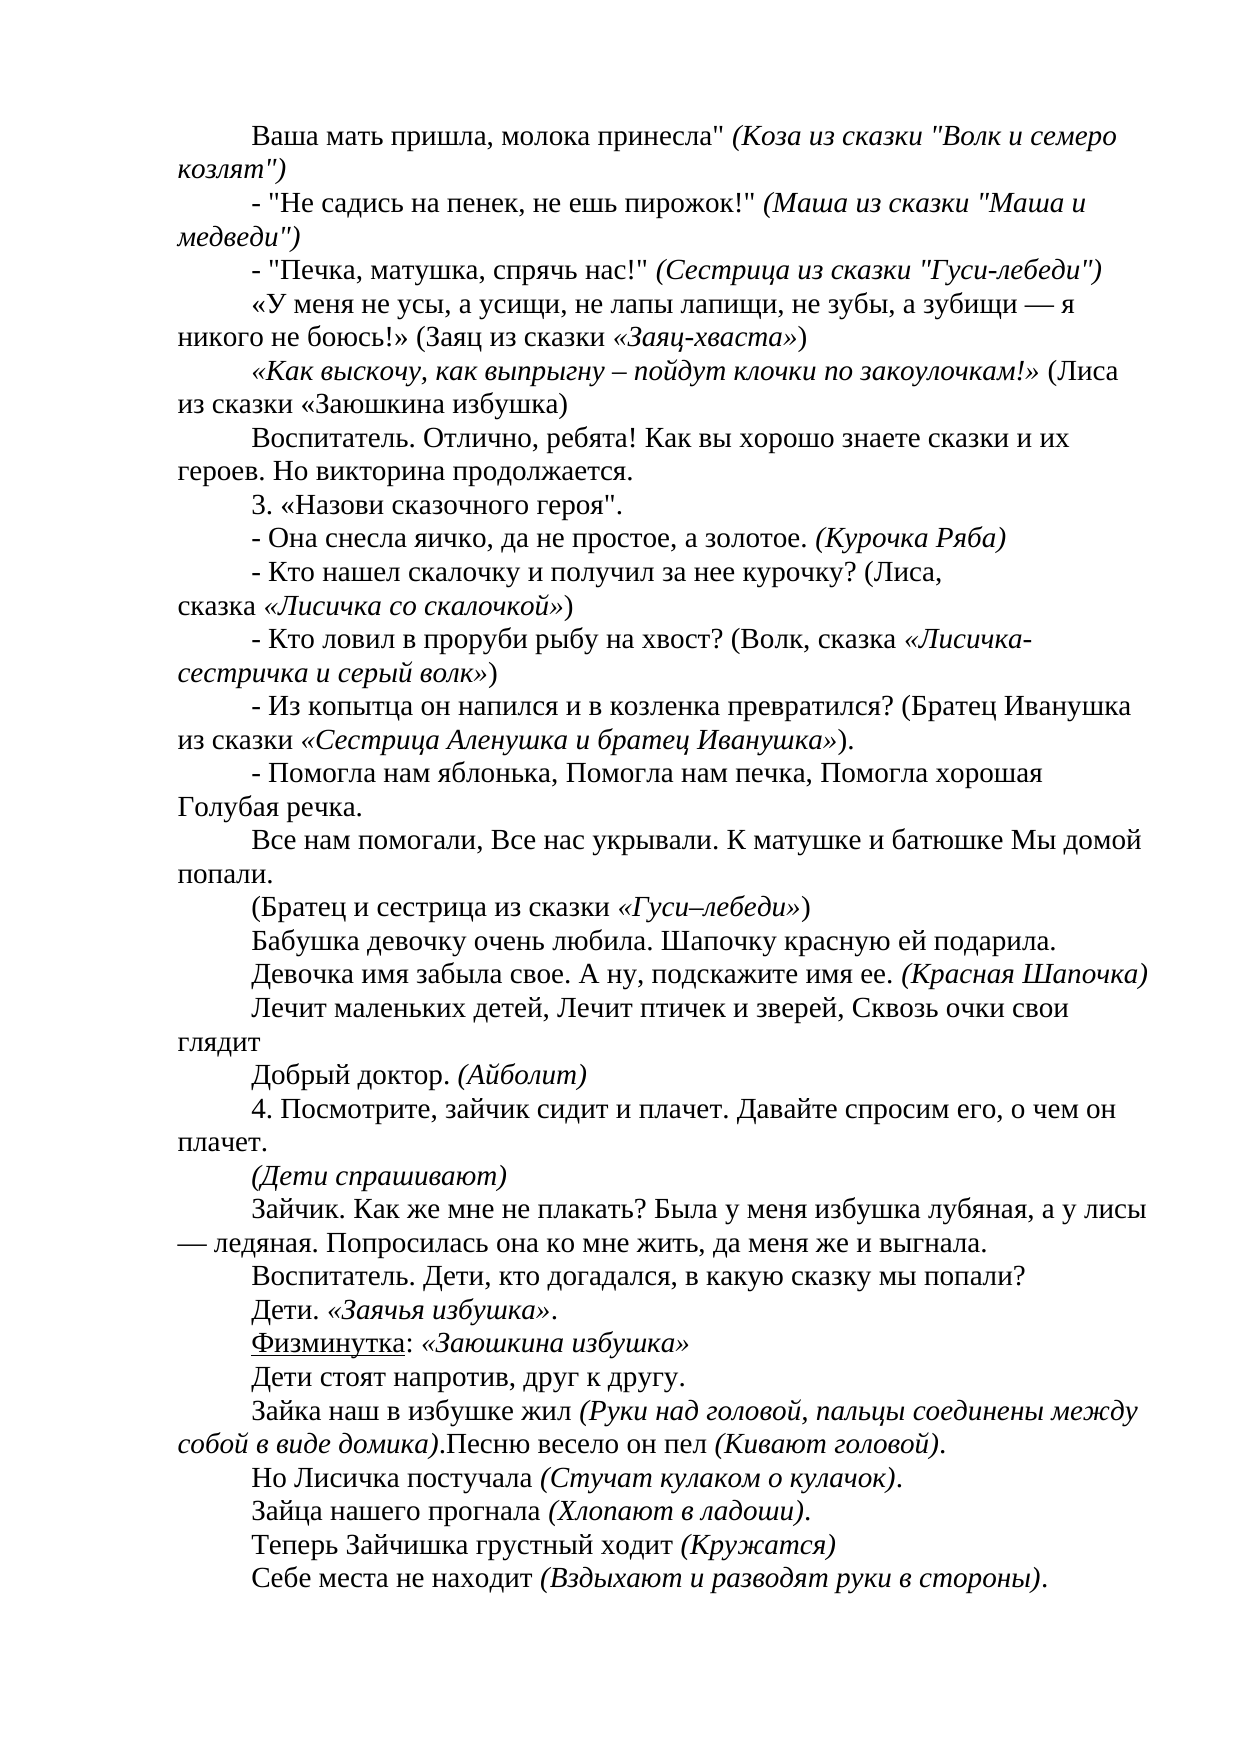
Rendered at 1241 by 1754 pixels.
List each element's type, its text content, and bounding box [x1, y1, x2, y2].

text - Кто ловил в проруби рыбу на хвост? (Волк, сказка «Лисичка-сестричка и серый волк») [177, 621, 1152, 688]
text - Она снесла яичко, да не простое, а золотое. (Курочка Ряба) [177, 521, 1152, 554]
text Физминутка: «Заюшкина избушка» [177, 1326, 1152, 1359]
text Воспитатель. Отлично, ребята! Как вы хорошо знаете сказки и их героев. Но викторина продолжается. [177, 420, 1152, 487]
text 4. Посмотрите, зайчик сидит и плачет. Давайте спросим его, о чем он плачет. [177, 1091, 1152, 1158]
text Ваша мать пришла, молока принесла" (Коза из сказки "Волк и семеро козлят") [177, 118, 1152, 185]
text Себе места не находит (Вздыхают и разводят руки в стороны). [177, 1560, 1152, 1594]
text Зайка наш в избушке жил (Руки над головой, пальцы соединены между собой в виде домика).Песню весело он пел (Кивают головой). [177, 1393, 1152, 1460]
text Дети. «Заячья избушка». [177, 1292, 1152, 1326]
text (Братец и сестрица из сказки «Гуси–лебеди») [177, 889, 1152, 923]
text - Кто нашел скалочку и получил за нее курочку? (Лиса, сказка «Лисичка со скалочкой») [177, 554, 1152, 621]
text - "Печка, матушка, спрячь нас!" (Сестрица из сказки "Гуси-лебеди") [177, 252, 1152, 286]
text Лечит маленьких детей, Лечит птичек и зверей, Сквозь очки свои глядит [177, 990, 1152, 1057]
text - "Не садись на пенек, не ешь пирожок!" (Маша из сказки "Маша и медведи") [177, 185, 1152, 252]
text - Помогла нам яблонька, Помогла нам печка, Помогла хорошая Голубая речка. [177, 755, 1152, 822]
text «У меня не усы, а усищи, не лапы лапищи, не зубы, а зубищи — я никого не боюсь!» (Заяц из сказки «Заяц-хваста») [177, 286, 1152, 353]
text Но Лисичка постучала (Стучат кулаком о кулачок). [177, 1460, 1152, 1493]
text (Дети спрашивают) [177, 1158, 1152, 1191]
text Теперь Зайчишка грустный ходит (Кружатся) [177, 1527, 1152, 1560]
text Бабушка девочку очень любила. Шапочку красную ей подарила. [177, 923, 1152, 957]
text Зайца нашего прогнала (Хлопают в ладоши). [177, 1493, 1152, 1527]
text Девочка имя забыла свое. А ну, подскажите имя ее. (Красная Шапочка) [177, 957, 1152, 990]
text - Из копытца он напился и в козленка превратился? (Братец Иванушка из сказки «Сестрица Аленушка и братец Иванушка»). [177, 688, 1152, 755]
text Добрый доктор. (Айболит) [177, 1057, 1152, 1091]
text Воспитатель. Дети, кто догадался, в какую сказку мы попали? [177, 1258, 1152, 1292]
text Все нам помогали, Все нас укрывали. К матушке и батюшке Мы домой попали. [177, 822, 1152, 889]
text 3. «Назови сказочного героя". [177, 487, 1152, 521]
text Зайчик. Как же мне не плакать? Была у меня избушка лубяная, а у лисы — ледяная. Попросилась она ко мне жить, да меня же и выгнала. [177, 1191, 1152, 1258]
text «Как выскочу, как выпрыгну – пойдут клочки по закоулочкам!» (Лиса из сказки «Заюшкина избушка) [177, 353, 1152, 420]
text Дети стоят напротив, друг к другу. [177, 1359, 1152, 1393]
